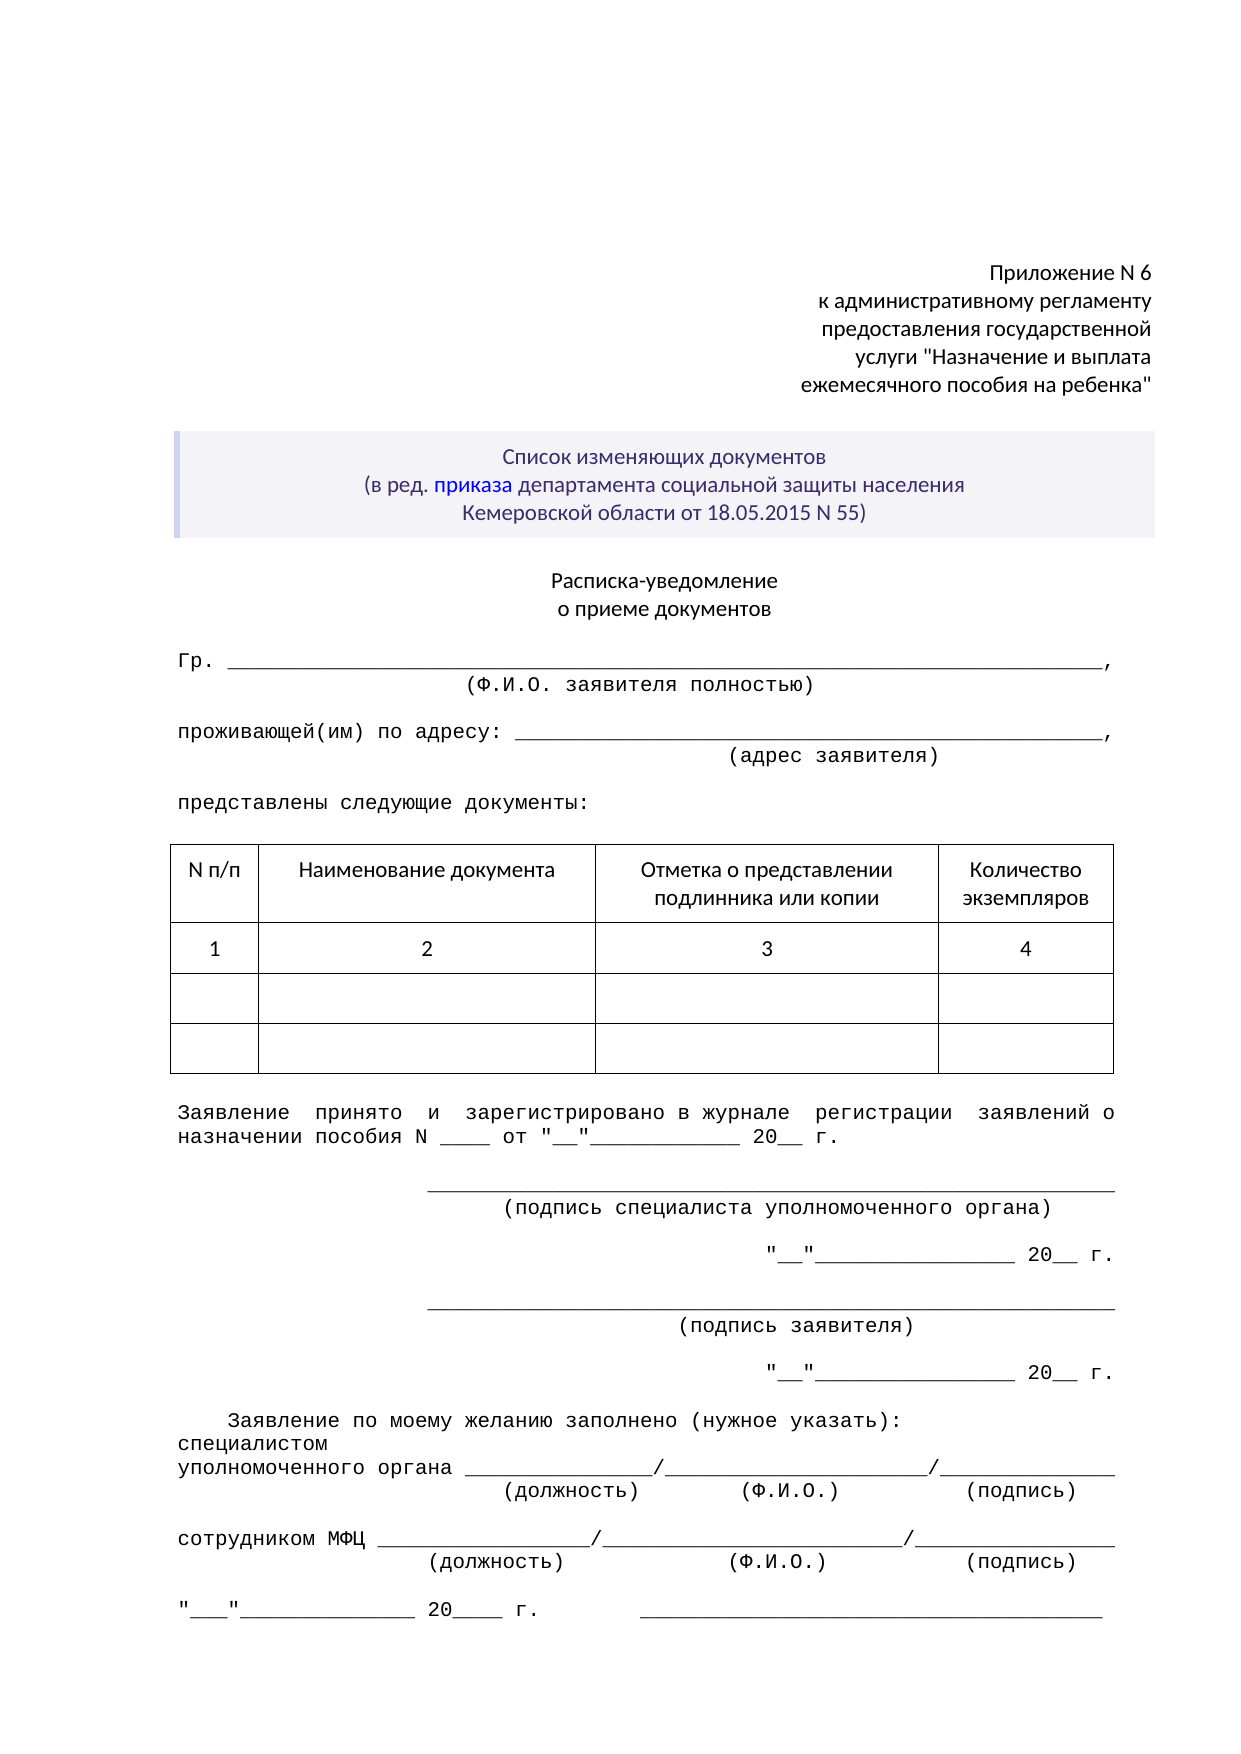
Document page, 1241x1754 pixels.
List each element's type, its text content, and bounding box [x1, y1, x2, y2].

table_header Список изменяющих документов (в ред. приказа департамента социальной защиты населения Кемеровской области от 18.05.2015 N 55) [180, 431, 1149, 538]
table_cell [596, 974, 938, 1023]
text уполномоченного органа _______________/_____________________/______________ [177, 1457, 1152, 1481]
table_cell 4 [939, 923, 1113, 972]
table_header Наименование документа [259, 845, 595, 922]
text специалистом [177, 1433, 1152, 1457]
text (Ф.И.О. заявителя полностью) [177, 674, 1152, 698]
text услуги "Назначение и выплата [177, 342, 1152, 370]
table_cell [939, 1024, 1113, 1073]
table_cell 1 [171, 923, 258, 972]
text _______________________________________________________ [177, 1291, 1152, 1315]
text проживающей(им) по адресу: _______________________________________________, [177, 721, 1152, 745]
text предоставления государственной [177, 314, 1152, 342]
text ежемесячного пособия на ребенка" [177, 370, 1152, 398]
text (адрес заявителя) [177, 745, 1152, 768]
table_header Отметка о представлении подлинника или копии [596, 845, 938, 922]
text к административному регламенту [177, 286, 1152, 314]
text назначении пособия N ____ от "__"____________ 20__ г. [177, 1126, 1152, 1149]
text "__"________________ 20__ г. [177, 1244, 1152, 1268]
table_cell [259, 1024, 595, 1073]
table_cell [259, 974, 595, 1023]
table_header Количество экземпляров [939, 845, 1113, 922]
text Расписка-уведомление [177, 566, 1152, 594]
table_cell [171, 974, 258, 1023]
table_header N п/п [171, 845, 258, 922]
text "__"________________ 20__ г. [177, 1362, 1152, 1386]
table_cell [596, 1024, 938, 1073]
text (должность) (Ф.И.О.) (подпись) [177, 1551, 1152, 1575]
text Приложение N 6 [177, 258, 1152, 286]
text (должность) (Ф.И.О.) (подпись) [177, 1481, 1152, 1504]
text _______________________________________________________ [177, 1173, 1152, 1197]
text (подпись специалиста уполномоченного органа) [177, 1197, 1152, 1220]
table_cell [939, 974, 1113, 1023]
table_cell 3 [596, 923, 938, 972]
table_cell [171, 1024, 258, 1073]
text Заявление принято и зарегистрировано в журнале регистрации заявлений о [177, 1102, 1152, 1126]
text (подпись заявителя) [177, 1315, 1152, 1339]
text о приеме документов [177, 594, 1152, 622]
text "___"______________ 20____ г. _____________________________________ [177, 1599, 1152, 1622]
table_cell 2 [259, 923, 595, 972]
text представлены следующие документы: [177, 792, 1152, 816]
text Гр. ______________________________________________________________________, [177, 650, 1152, 674]
text сотрудником МФЦ _________________/________________________/________________ [177, 1528, 1152, 1551]
text Заявление по моему желанию заполнено (нужное указать): [177, 1409, 1152, 1433]
